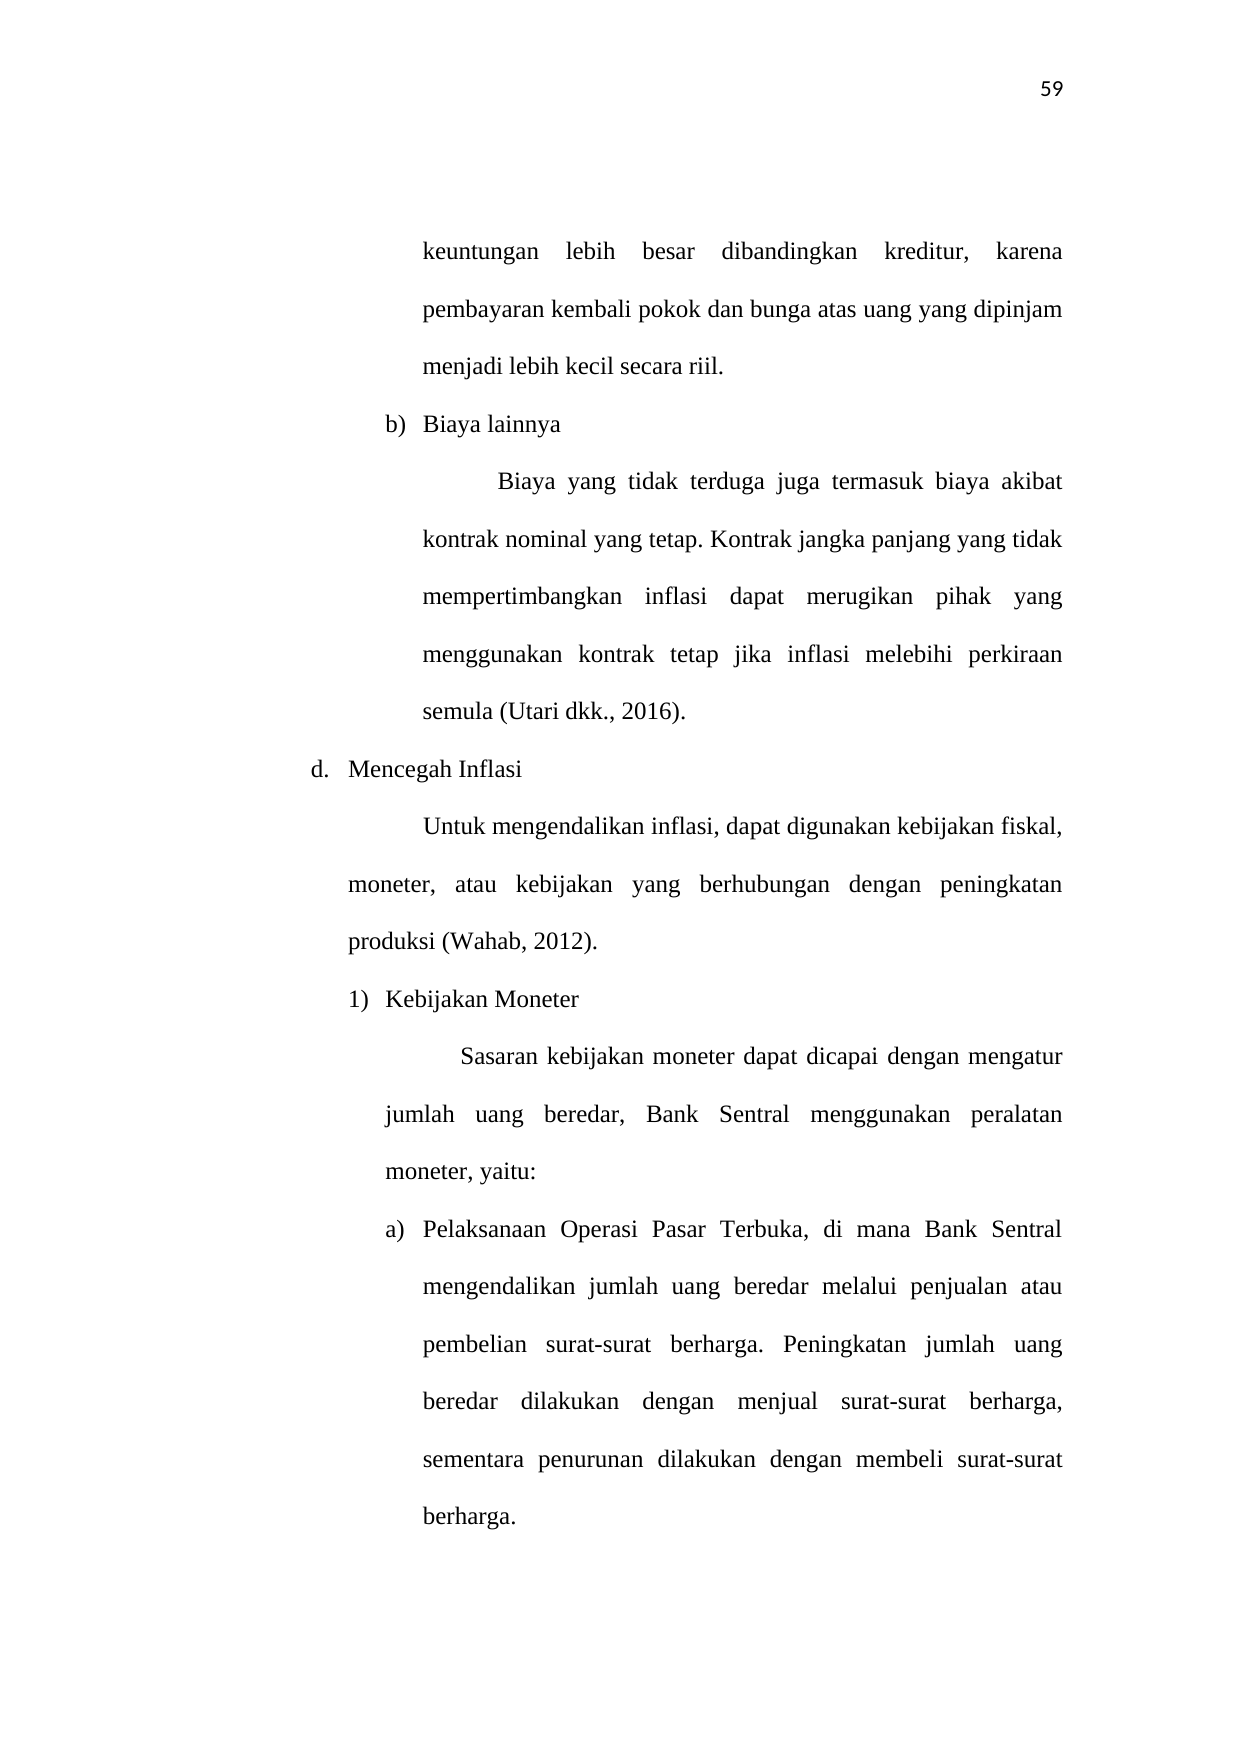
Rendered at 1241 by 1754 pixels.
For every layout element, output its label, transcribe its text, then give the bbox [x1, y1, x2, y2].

list Untuk mengendalikan inflasi, dapat digunakan kebijakan fiskal, moneter, atau kebijakan yang berhubungan dengan peningkatan produksi (Wahab, 2012). [348, 811, 1063, 955]
list Biaya yang tidak terduga juga termasuk biaya akibat kontrak nominal yang tetap. Kontrak jangka panjang yang tidak mempertimbangkan inflasi dapat merugikan pihak yang menggunakan kontrak tetap jika inflasi melebihi perkiraan semula (Utari dkk., 2016). [422, 466, 1063, 725]
list Sasaran kebijakan moneter dapat dicapai dengan mengatur jumlah uang beredar, Bank Sentral menggunakan peralatan moneter, yaitu: [385, 1041, 1063, 1185]
list Mencegah Inflasi [311, 754, 1063, 782]
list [422, 236, 1063, 380]
list Pelaksanaan Operasi Pasar Terbuka, di mana Bank Sentral mengendalikan jumlah uang beredar melalui penjualan atau pembelian surat-surat berharga. Peningkatan jumlah uang beredar dilakukan dengan menjual surat-surat berharga, sementara penurunan dilakukan dengan membeli surat-surat berharga. [385, 1214, 1063, 1530]
list Kebijakan Moneter [348, 984, 1063, 1012]
list Biaya lainnya [385, 409, 1063, 437]
